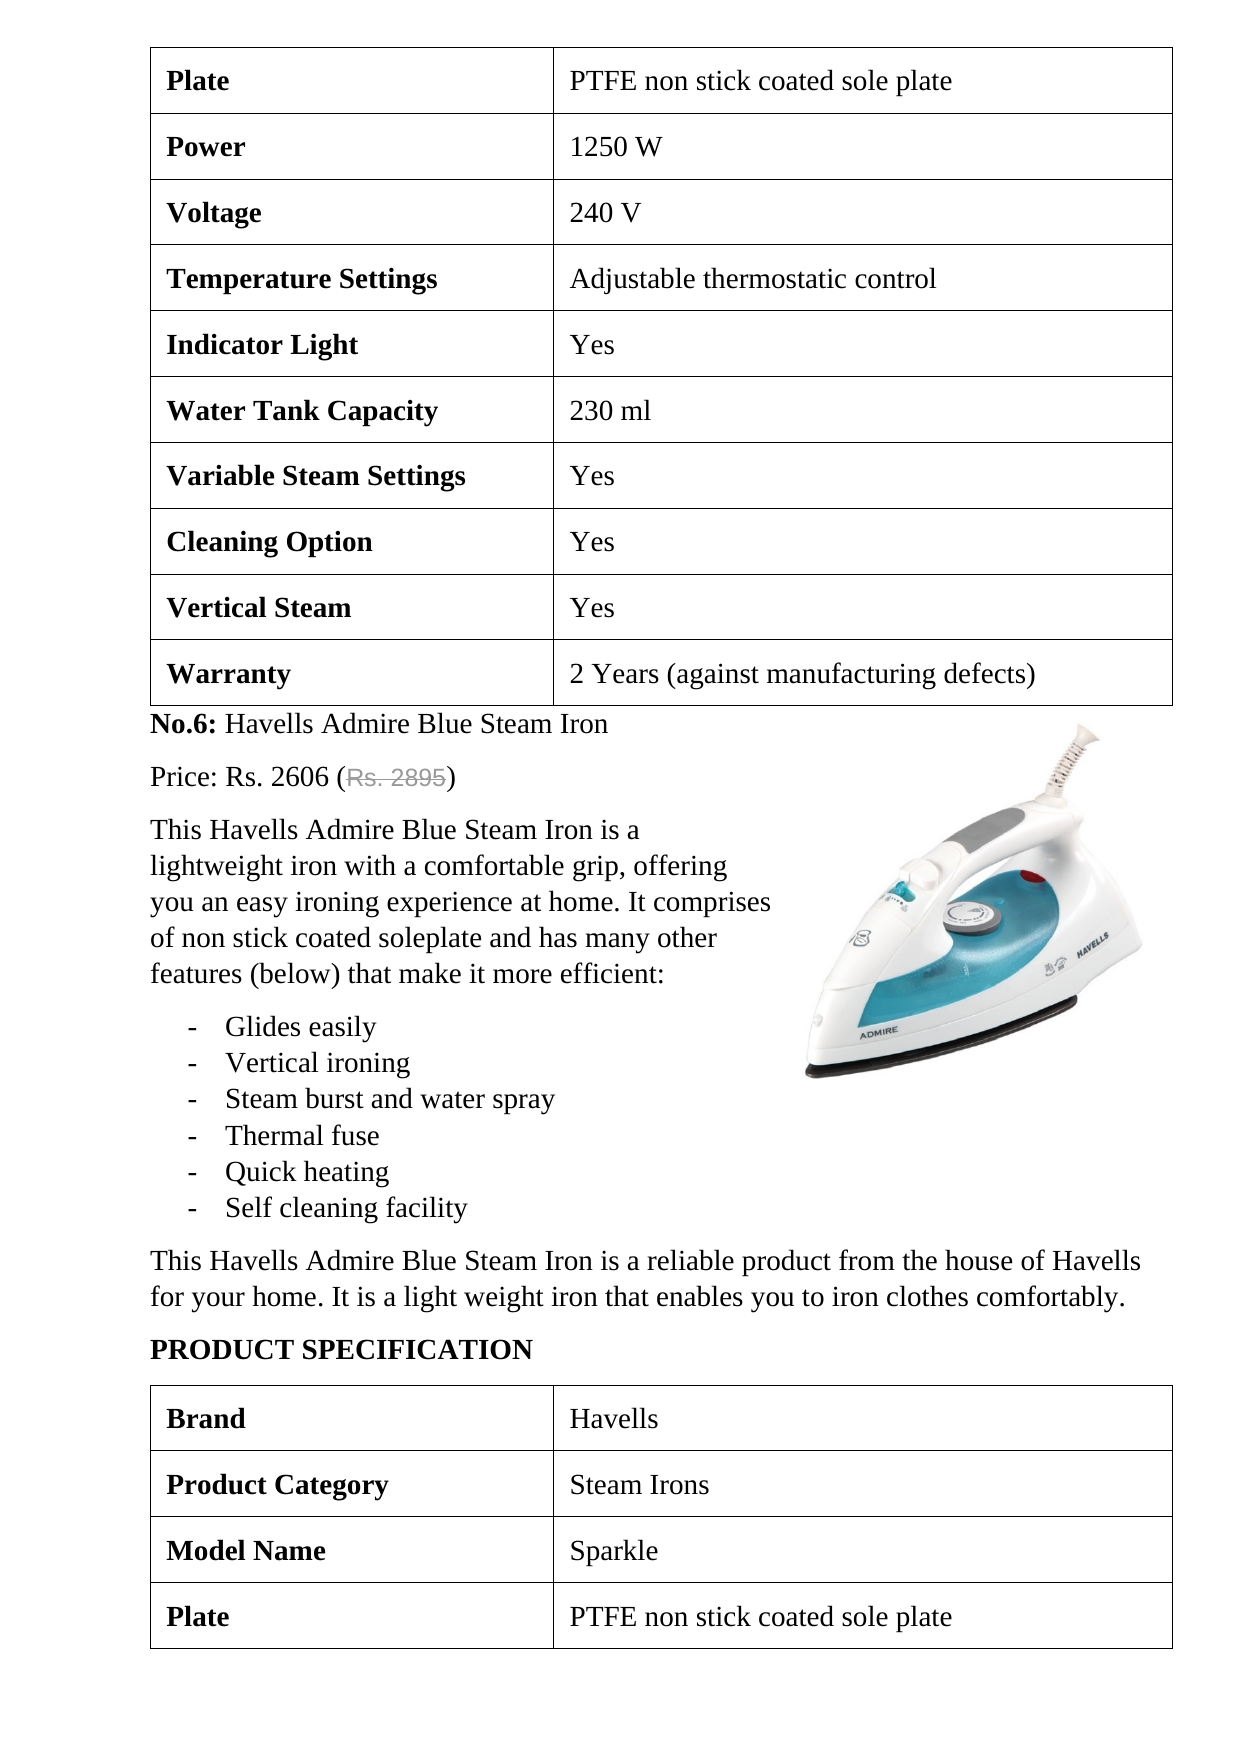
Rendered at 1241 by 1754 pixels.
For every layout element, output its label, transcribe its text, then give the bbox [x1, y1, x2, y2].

table_cell Voltage [151, 180, 553, 244]
table_cell PTFE non stick coated sole plate [554, 1583, 1172, 1648]
table_cell Plate [151, 48, 553, 113]
list Vertical ironing [187, 1045, 791, 1079]
text PRODUCT SPECIFICATION [150, 1332, 1090, 1365]
table_cell Yes [554, 575, 1172, 639]
table_cell Product Category [151, 1451, 553, 1516]
table_cell Warranty [151, 640, 553, 705]
table_cell Yes [554, 509, 1172, 573]
list Thermal fuse [187, 1118, 1090, 1151]
table_cell Variable Steam Settings [151, 443, 553, 508]
table_cell Water Tank Capacity [151, 377, 553, 442]
text This Havells Admire Blue Steam Iron is a lightweight iron with a comfortable grip, offering you an easy ironing experience at home. It comprises of non stick coated soleplate and has many other features (below) that make it more efficient: [150, 812, 791, 990]
table_cell Indicator Light [151, 311, 553, 376]
table_cell Steam Irons [554, 1451, 1172, 1516]
table_cell Temperature Settings [151, 245, 553, 310]
list Steam burst and water spray [187, 1082, 1090, 1115]
text Price: Rs. 2606 (Rs. 2895) [150, 759, 791, 793]
list Glides easily [187, 1009, 791, 1043]
table_cell Yes [554, 443, 1172, 508]
table_cell Plate [151, 1583, 553, 1648]
table_cell Adjustable thermostatic control [554, 245, 1172, 310]
table_header Brand [151, 1386, 553, 1450]
table_cell 2 Years (against manufacturing defects) [554, 640, 1172, 705]
text No.6: Havells Admire Blue Steam Iron [150, 706, 1090, 740]
table_cell Cleaning Option [151, 509, 553, 573]
table_cell 240 V [554, 180, 1172, 244]
table_cell Yes [554, 311, 1172, 376]
text This Havells Admire Blue Steam Iron is a reliable product from the house of Havells for your home. It is a light weight iron that enables you to iron clothes comfortably. [150, 1243, 1143, 1312]
table_cell 230 ml [554, 377, 1172, 442]
table_header Havells [554, 1386, 1172, 1450]
table_cell Model Name [151, 1517, 553, 1582]
list Quick heating [187, 1154, 1090, 1187]
table_cell Sparkle [554, 1517, 1172, 1582]
table_cell 1250 W [554, 114, 1172, 178]
table_cell Power [151, 114, 553, 178]
table_cell Vertical Steam [151, 575, 553, 639]
list Self cleaning facility [187, 1190, 1090, 1223]
table_cell PTFE non stick coated sole plate [554, 48, 1172, 113]
picture [791, 710, 1174, 1094]
